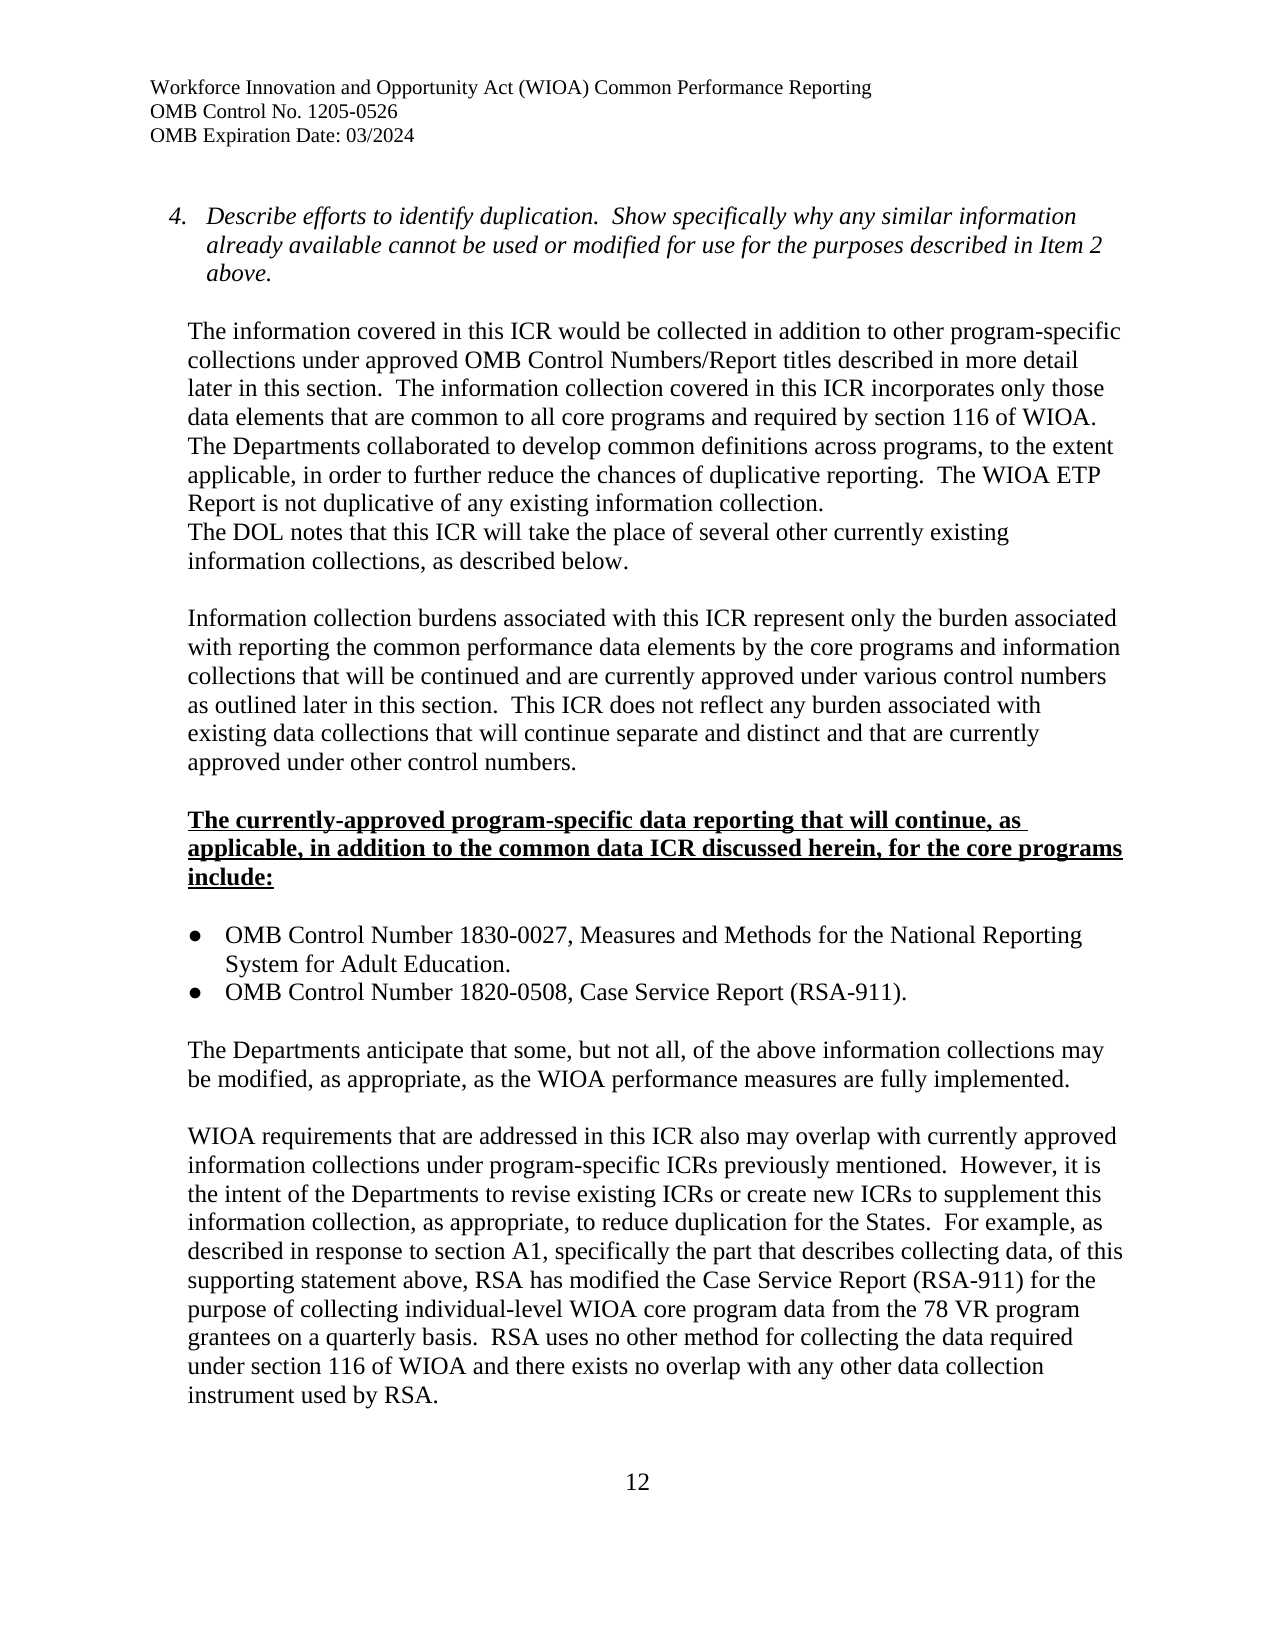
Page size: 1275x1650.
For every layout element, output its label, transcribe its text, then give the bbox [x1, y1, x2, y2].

text The currently-approved program-specific data reporting that will continue, as applicable, in addition to the common data ICR discussed herein, for the core programs include: [187, 805, 1125, 891]
text The DOL notes that this ICR will take the place of several other currently existing information collections, as described below. [187, 517, 1125, 575]
text The information covered in this ICR would be collected in addition to other program-specific collections under approved OMB Control Numbers/Report titles described in more detail later in this section. The information collection covered in this ICR incorporates only those data elements that are common to all core programs and required by section 116 of WIOA. The Departments collaborated to develop common definitions across programs, to the extent applicable, in order to further reduce the chances of duplicative reporting. The WIOA ETP Report is not duplicative of any existing information collection. [187, 316, 1125, 517]
text The Departments anticipate that some, but not all, of the above information collections may be modified, as appropriate, as the WIOA performance measures are fully implemented. [187, 1035, 1125, 1092]
list OMB Control Number 1820-0508, Case Service Report (RSA-911). [187, 977, 1125, 1006]
text Information collection burdens associated with this ICR represent only the burden associated with reporting the common performance data elements by the core programs and information collections that will be continued and are currently approved under various control numbers as outlined later in this section. This ICR does not reflect any burden associated with existing data collections that will continue separate and distinct and that are currently approved under other control numbers. [187, 603, 1125, 776]
text WIOA requirements that are addressed in this ICR also may overlap with currently approved information collections under program-specific ICRs previously mentioned. However, it is the intent of the Departments to revise existing ICRs or create new ICRs to supplement this information collection, as appropriate, to reduce duplication for the States. For example, as described in response to section A1, specifically the part that describes collecting data, of this supporting statement above, RSA has modified the Case Service Report (RSA-911) for the purpose of collecting individual-level WIOA core program data from the 78 VR program grantees on a quarterly basis. RSA uses no other method for collecting the data required under section 116 of WIOA and there exists no overlap with any other data collection instrument used by RSA. [187, 1121, 1125, 1409]
list OMB Control Number 1830-0027, Measures and Methods for the National Reporting System for Adult Education. [187, 920, 1125, 977]
text 4. Describe efforts to identify duplication. Show specifically why any similar information already available cannot be used or modified for use for the purposes described in Item 2 above. [150, 201, 1125, 287]
